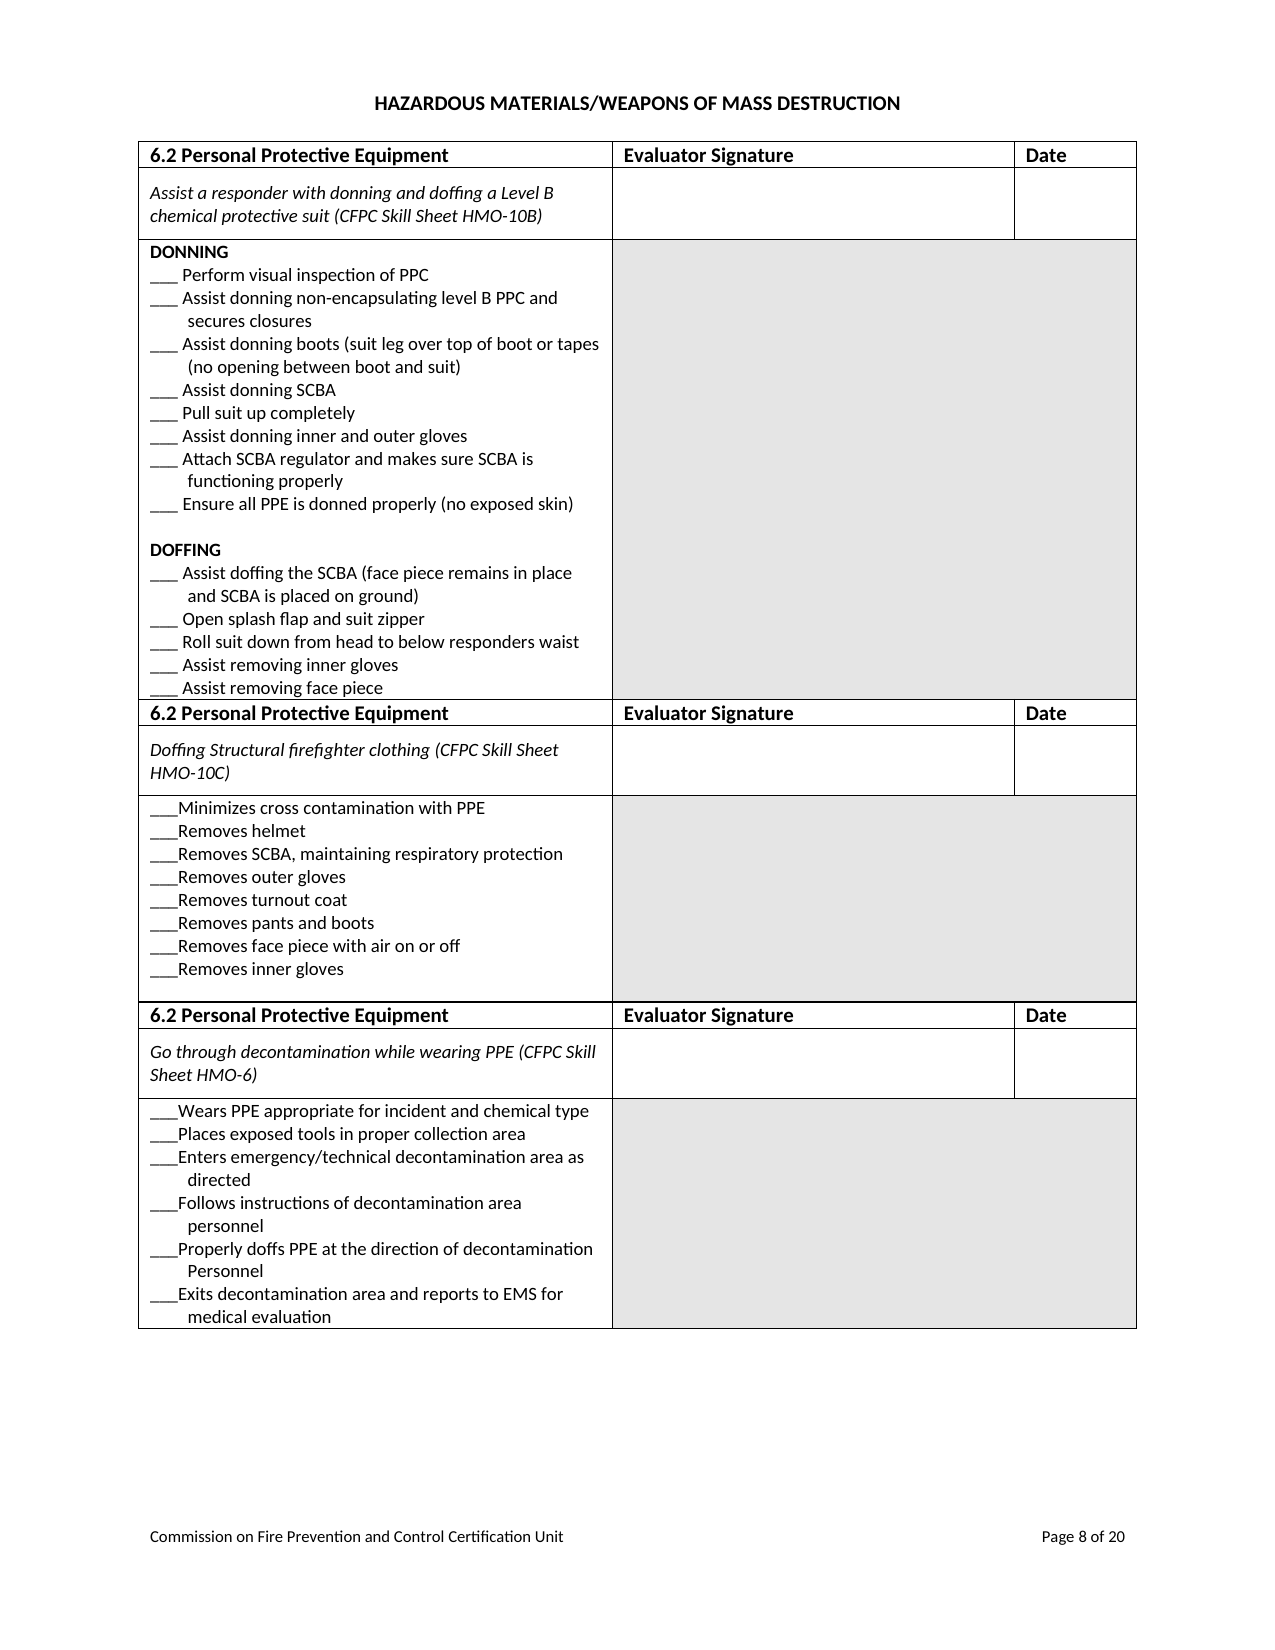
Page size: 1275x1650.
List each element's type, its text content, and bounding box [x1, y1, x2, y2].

table_header 6.2 Personal Protective Equipment [139, 142, 612, 167]
table_header Evaluator Signature [613, 142, 1014, 167]
table_cell Date [1015, 1003, 1136, 1028]
table_cell [613, 796, 1136, 1001]
table_cell [1015, 168, 1136, 239]
table_cell [613, 1099, 1136, 1328]
table_cell [613, 1029, 1014, 1098]
table_header Date [1015, 142, 1136, 167]
table_cell Doffing Structural firefighter clothing (CFPC Skill Sheet HMO-10C) [139, 726, 612, 795]
table_cell [613, 240, 1136, 699]
table_cell [1015, 726, 1136, 795]
table_cell Assist a responder with donning and doffing a Level B chemical protective suit (CFPC Skill Sheet HMO-10B) [139, 168, 612, 239]
table_cell Evaluator Signature [613, 1003, 1014, 1028]
table_cell DONNING ___ Perform visual inspection of PPC ___ Assist donning non-encapsulating level B PPC and secures closures ___ Assist donning boots (suit leg over top of boot or tapes (no opening between boot and suit) ___ Assist donning SCBA ___ Pull suit up completely ___ Assist donning inner and outer gloves ___ Attach SCBA regulator and makes sure SCBA is functioning properly ___ Ensure all PPE is donned properly (no exposed skin) DOFFING ___ Assist doffing the SCBA (face piece remains in place and SCBA is placed on ground) ___ Open splash flap and suit zipper ___ Roll suit down from head to below responders waist ___ Assist removing inner gloves ___ Assist removing face piece [139, 240, 612, 699]
table_cell [613, 168, 1014, 239]
table_cell ___Wears PPE appropriate for incident and chemical type ___Places exposed tools in proper collection area ___Enters emergency/technical decontamination area as directed ___Follows instructions of decontamination area personnel ___Properly doffs PPE at the direction of decontamination Personnel ___Exits decontamination area and reports to EMS for medical evaluation [139, 1099, 612, 1328]
table_cell 6.2 Personal Protective Equipment [139, 1003, 612, 1028]
table_cell Go through decontamination while wearing PPE (CFPC Skill Sheet HMO-6) [139, 1029, 612, 1098]
table_cell [613, 726, 1014, 795]
table_cell Date [1015, 700, 1136, 725]
table_cell [1015, 1029, 1136, 1098]
table_cell Evaluator Signature [613, 700, 1014, 725]
table_cell 6.2 Personal Protective Equipment [139, 700, 612, 725]
table_cell ___Minimizes cross contamination with PPE ___Removes helmet ___Removes SCBA, maintaining respiratory protection ___Removes outer gloves ___Removes turnout coat ___Removes pants and boots ___Removes face piece with air on or off ___Removes inner gloves [139, 796, 612, 1001]
text HAZARDOUS MATERIALS/WEAPONS OF MASS DESTRUCTION [150, 90, 1125, 115]
